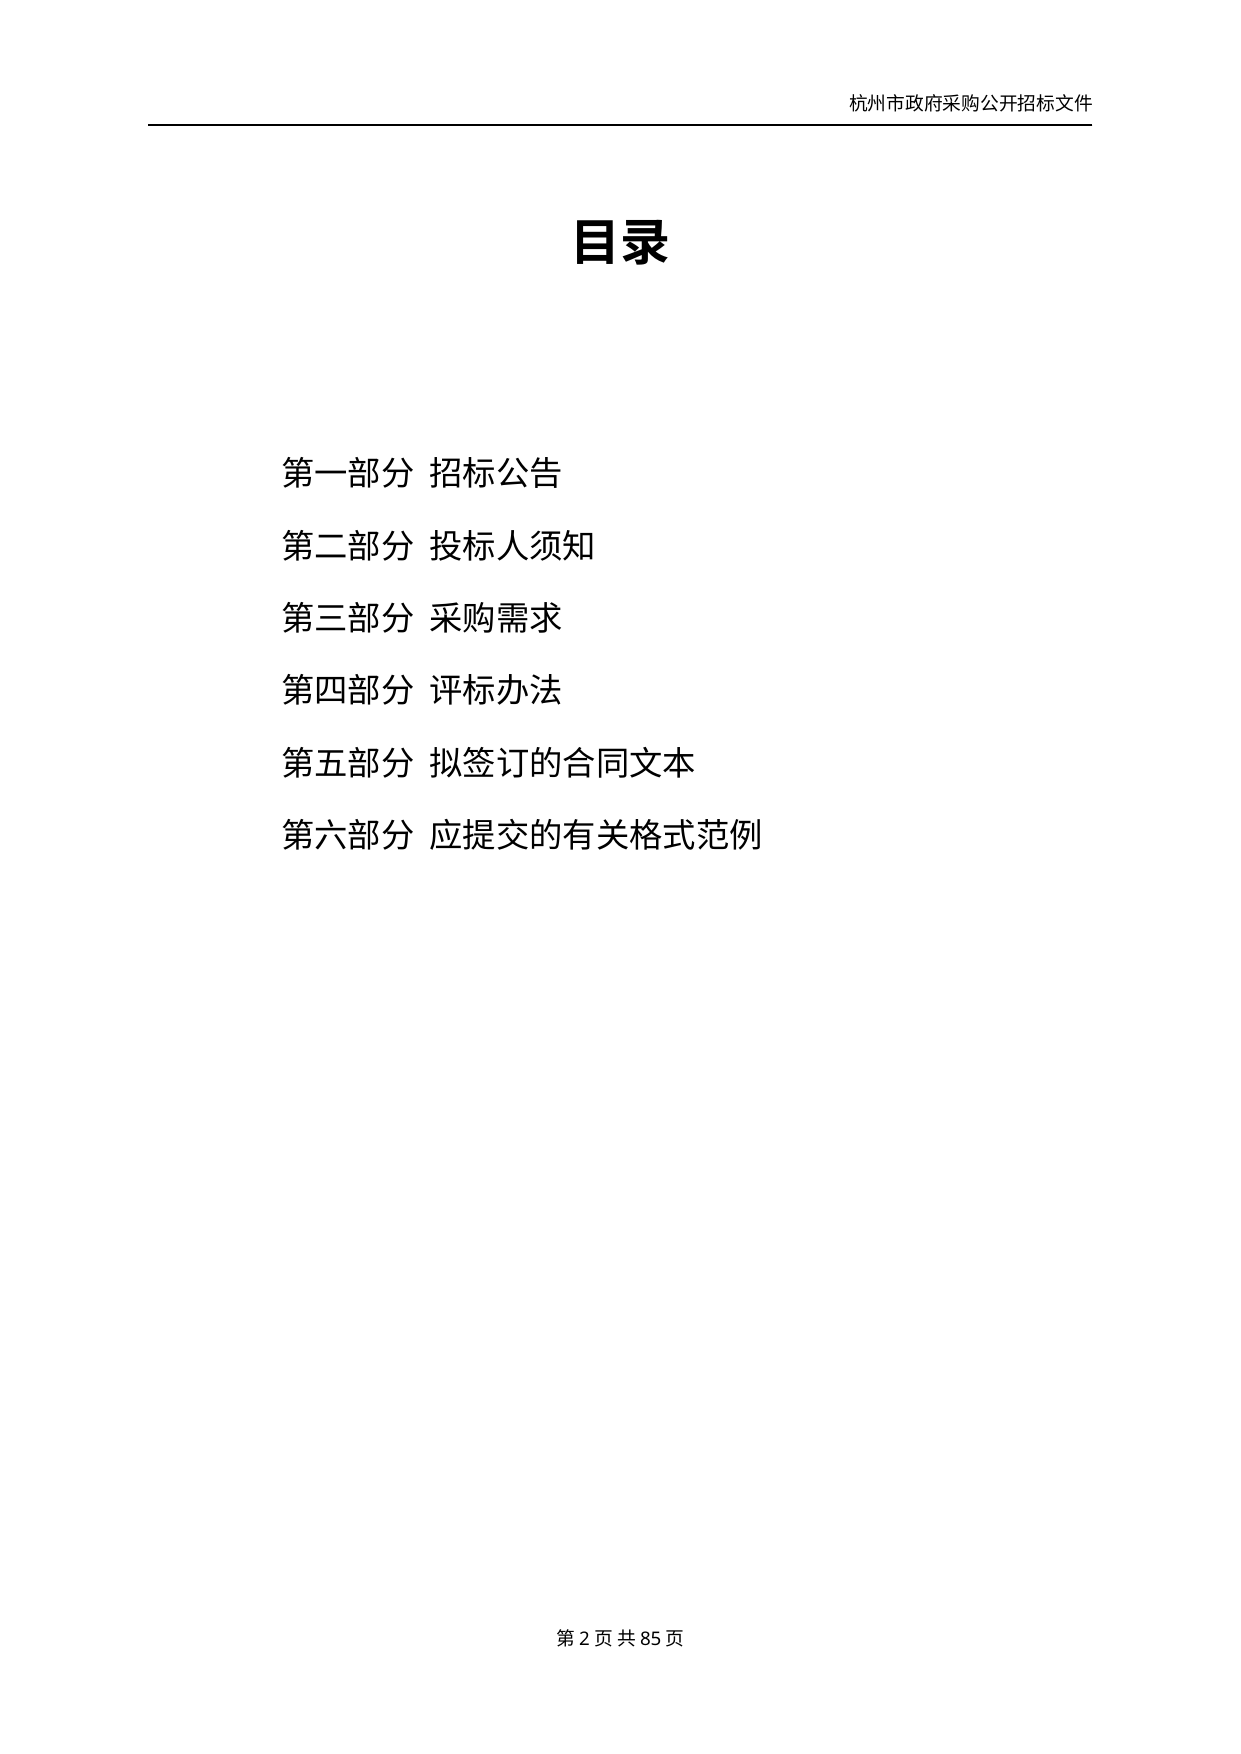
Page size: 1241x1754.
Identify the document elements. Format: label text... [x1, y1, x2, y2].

text 目录 [148, 202, 1092, 275]
text 第四部分 评标办法 [148, 664, 1092, 712]
text 第五部分 拟签订的合同文本 [148, 736, 1092, 784]
text 第三部分 采购需求 [148, 592, 1092, 640]
text 第六部分 应提交的有关格式范例 [148, 808, 1092, 857]
text 第二部分 投标人须知 [148, 519, 1092, 568]
text 第一部分 招标公告 [148, 447, 1092, 495]
